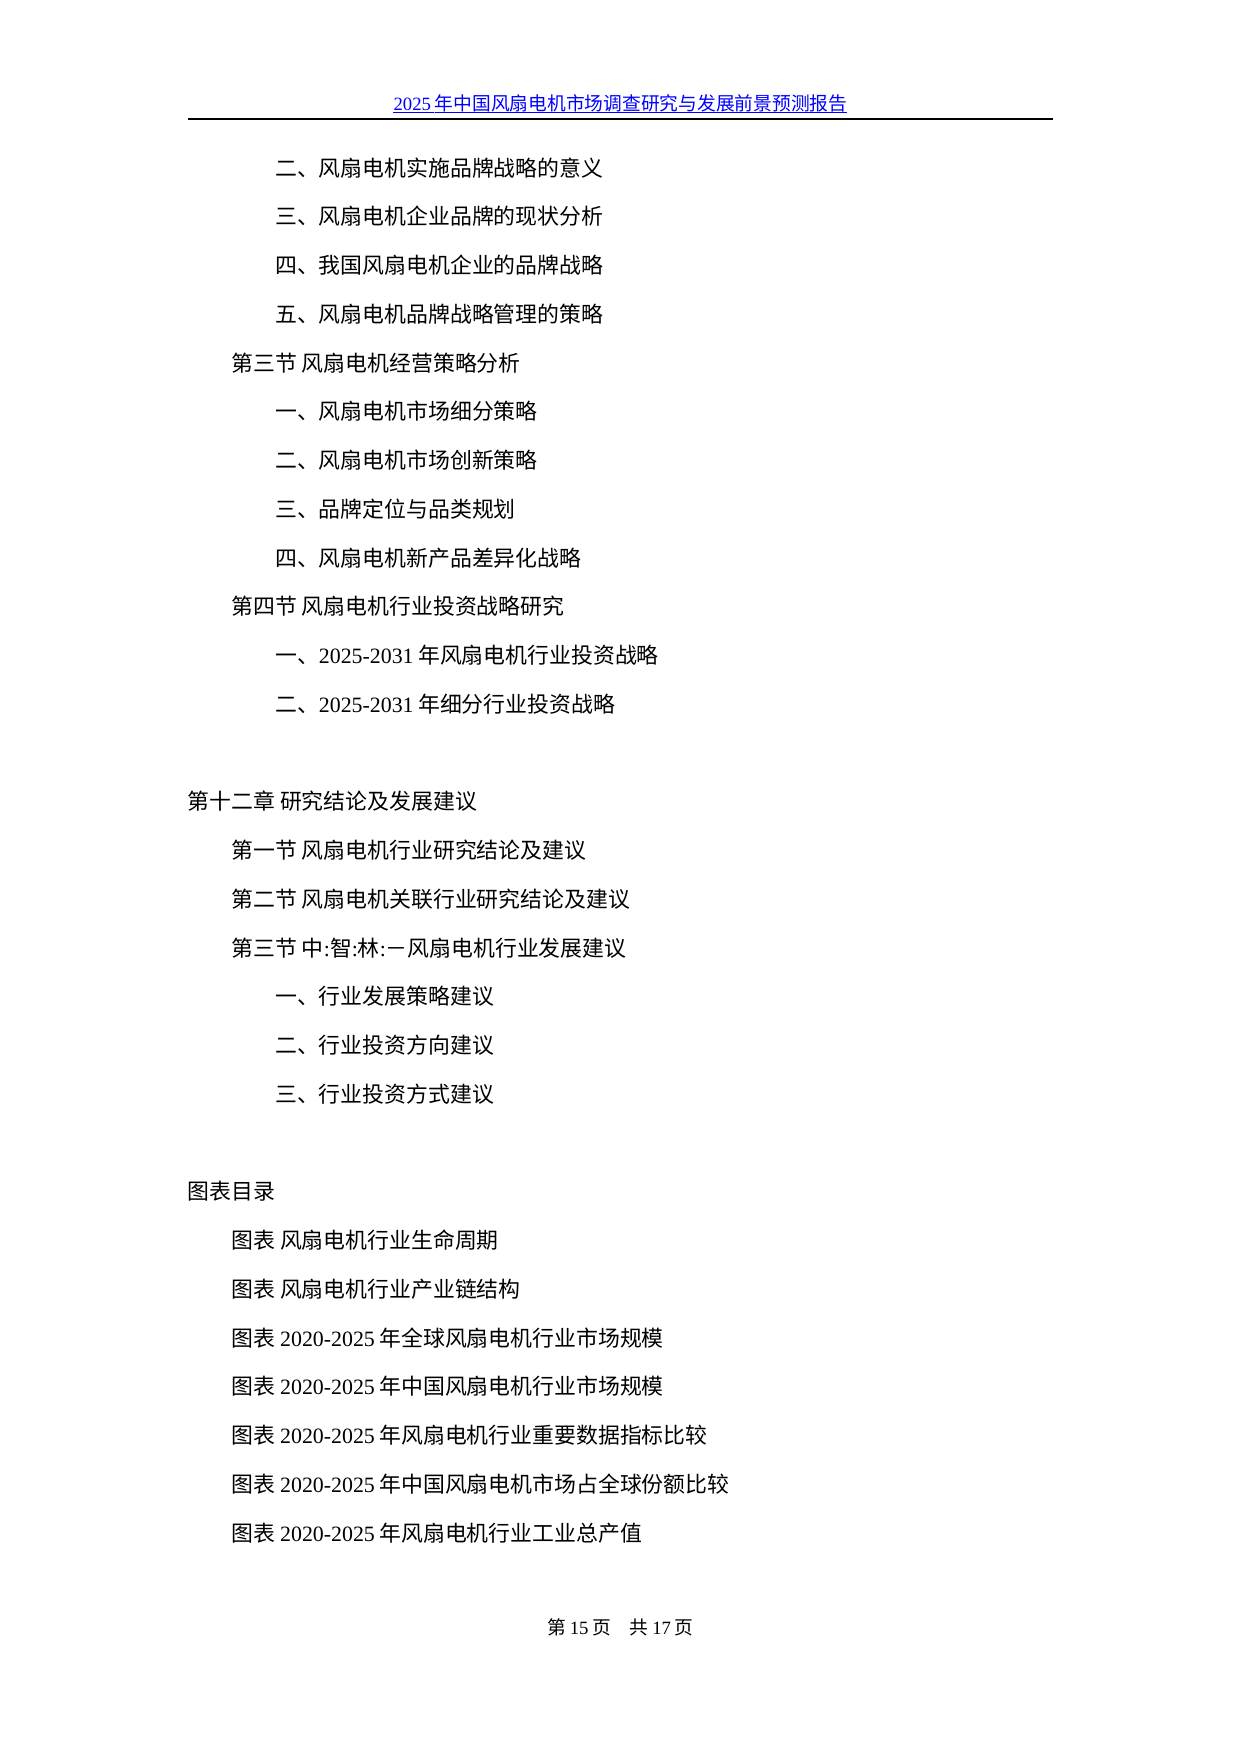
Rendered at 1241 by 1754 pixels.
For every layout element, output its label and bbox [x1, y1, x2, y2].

text [187, 150, 1053, 1548]
